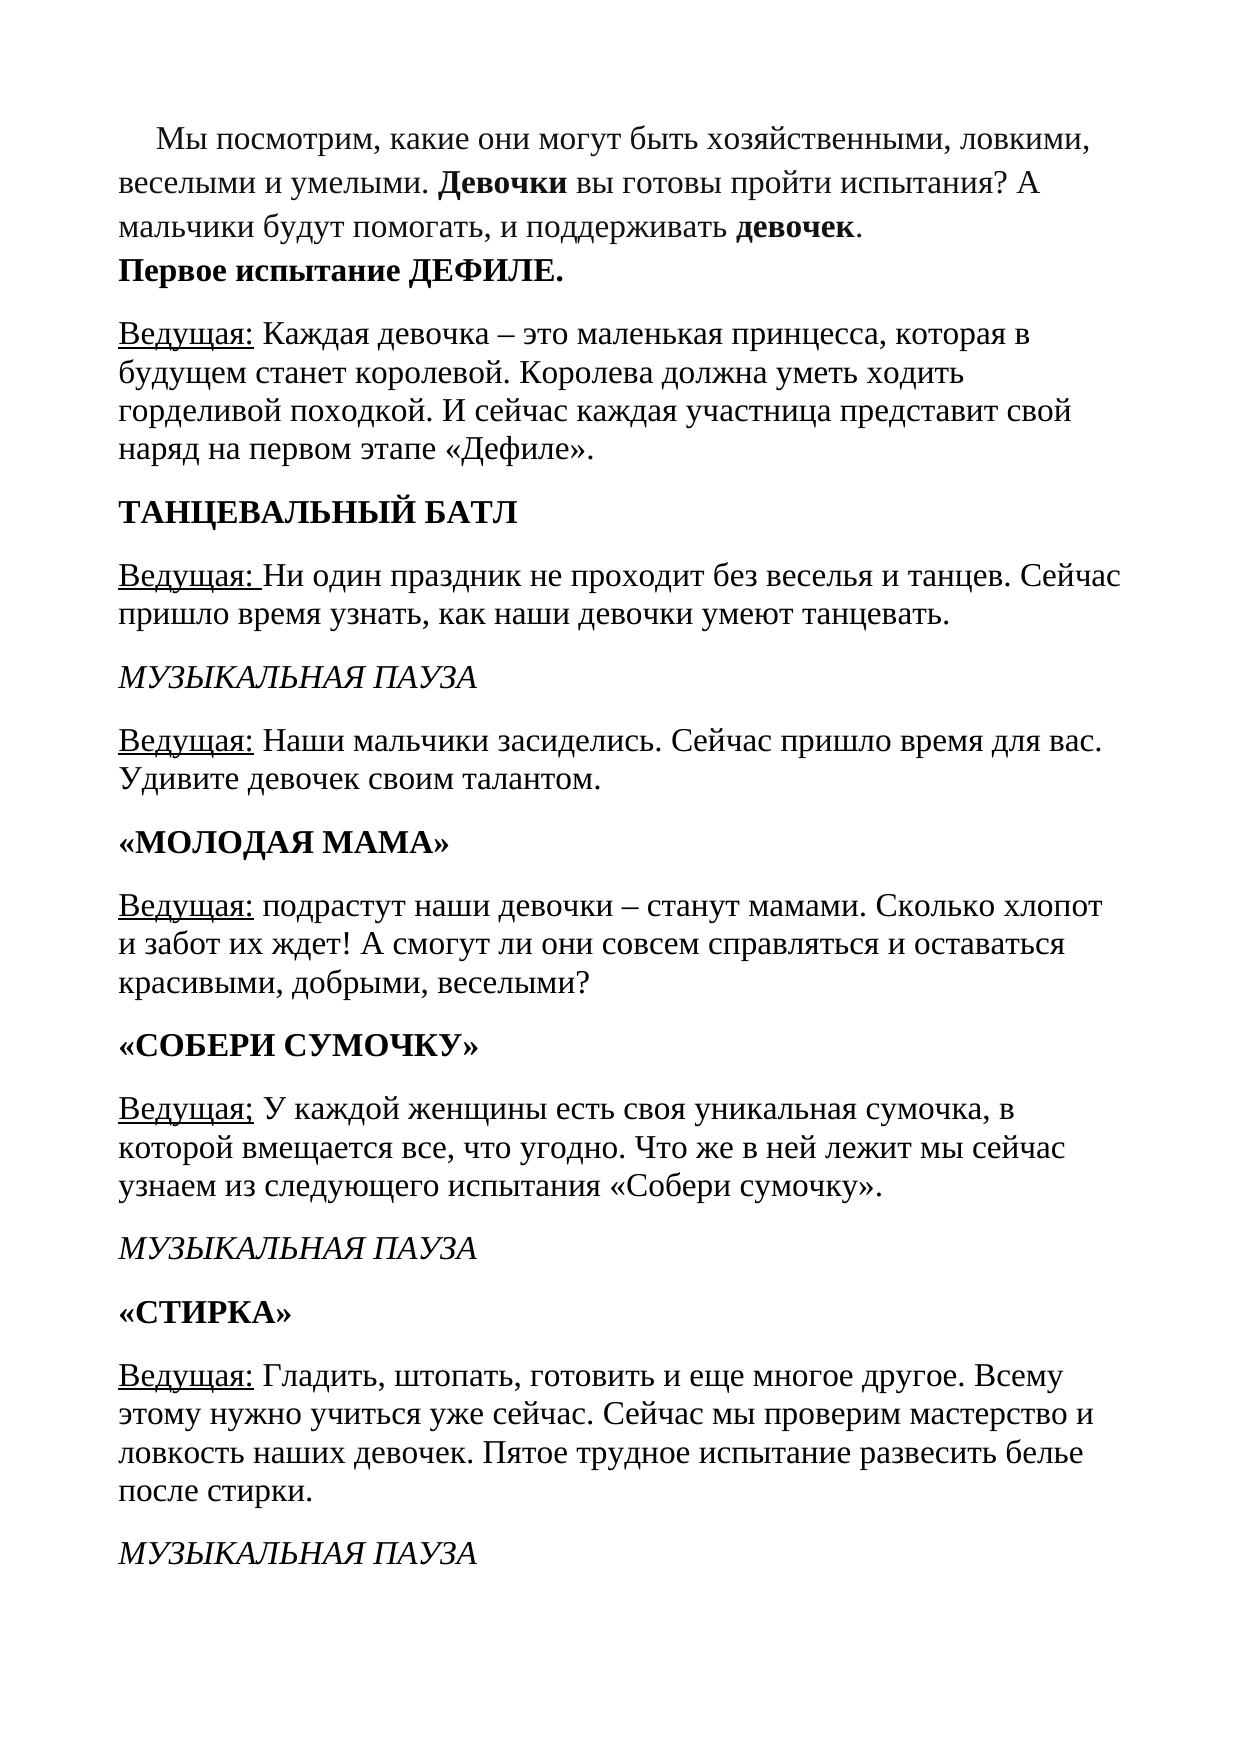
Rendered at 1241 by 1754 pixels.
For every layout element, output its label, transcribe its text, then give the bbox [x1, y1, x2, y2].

text Ведущая: Гладить, штопать, готовить и еще многое другое. Всему этому нужно учиться уже сейчас. Сейчас мы проверим мастерство и ловкость наших девочек. Пятое трудное испытание развесить белье после стирки. [118, 1355, 1122, 1509]
text Мы посмотрим, какие они могут быть хозяйственными, ловкими, веселыми и умелыми. Девочки вы готовы пройти испытания? А мальчики будут помогать, и поддерживать девочек. [118, 118, 1122, 244]
text МУЗЫКАЛЬНАЯ ПАУЗА [118, 657, 1122, 695]
text Ведущая; У каждой женщины есть своя уникальная сумочка, в которой вмещается все, что угодно. Что же в ней лежит мы сейчас узнаем из следующего испытания «Собери сумочку». [118, 1089, 1122, 1204]
text «СТИРКА» [118, 1292, 1122, 1330]
text ТАНЦЕВАЛЬНЫЙ БАТЛ [118, 492, 1122, 530]
text МУЗЫКАЛЬНАЯ ПАУЗА [118, 1534, 1122, 1572]
text Ведущая: Наши мальчики засиделись. Сейчас пришло время для вас. Удивите девочек своим талантом. [118, 720, 1122, 797]
text МУЗЫКАЛЬНАЯ ПАУЗА [118, 1229, 1122, 1267]
text «СОБЕРИ СУМОЧКУ» [118, 1025, 1122, 1064]
text Первое испытание ДЕФИЛЕ. [118, 250, 1122, 289]
text «МОЛОДАЯ МАМА» [118, 822, 1122, 860]
text Ведущая: Каждая девочка – это маленькая принцесса, которая в будущем станет королевой. Королева должна уметь ходить горделивой походкой. И сейчас каждая участница представит свой наряд на первом этапе «Дефиле». [118, 314, 1122, 467]
text Ведущая: подрастут наши девочки – станут мамами. Сколько хлопот и забот их ждет! А смогут ли они совсем справляться и оставаться красивыми, добрыми, веселыми? [118, 885, 1122, 1000]
text Ведущая: Ни один праздник не проходит без веселья и танцев. Сейчас пришло время узнать, как наши девочки умеют танцевать. [118, 555, 1122, 632]
